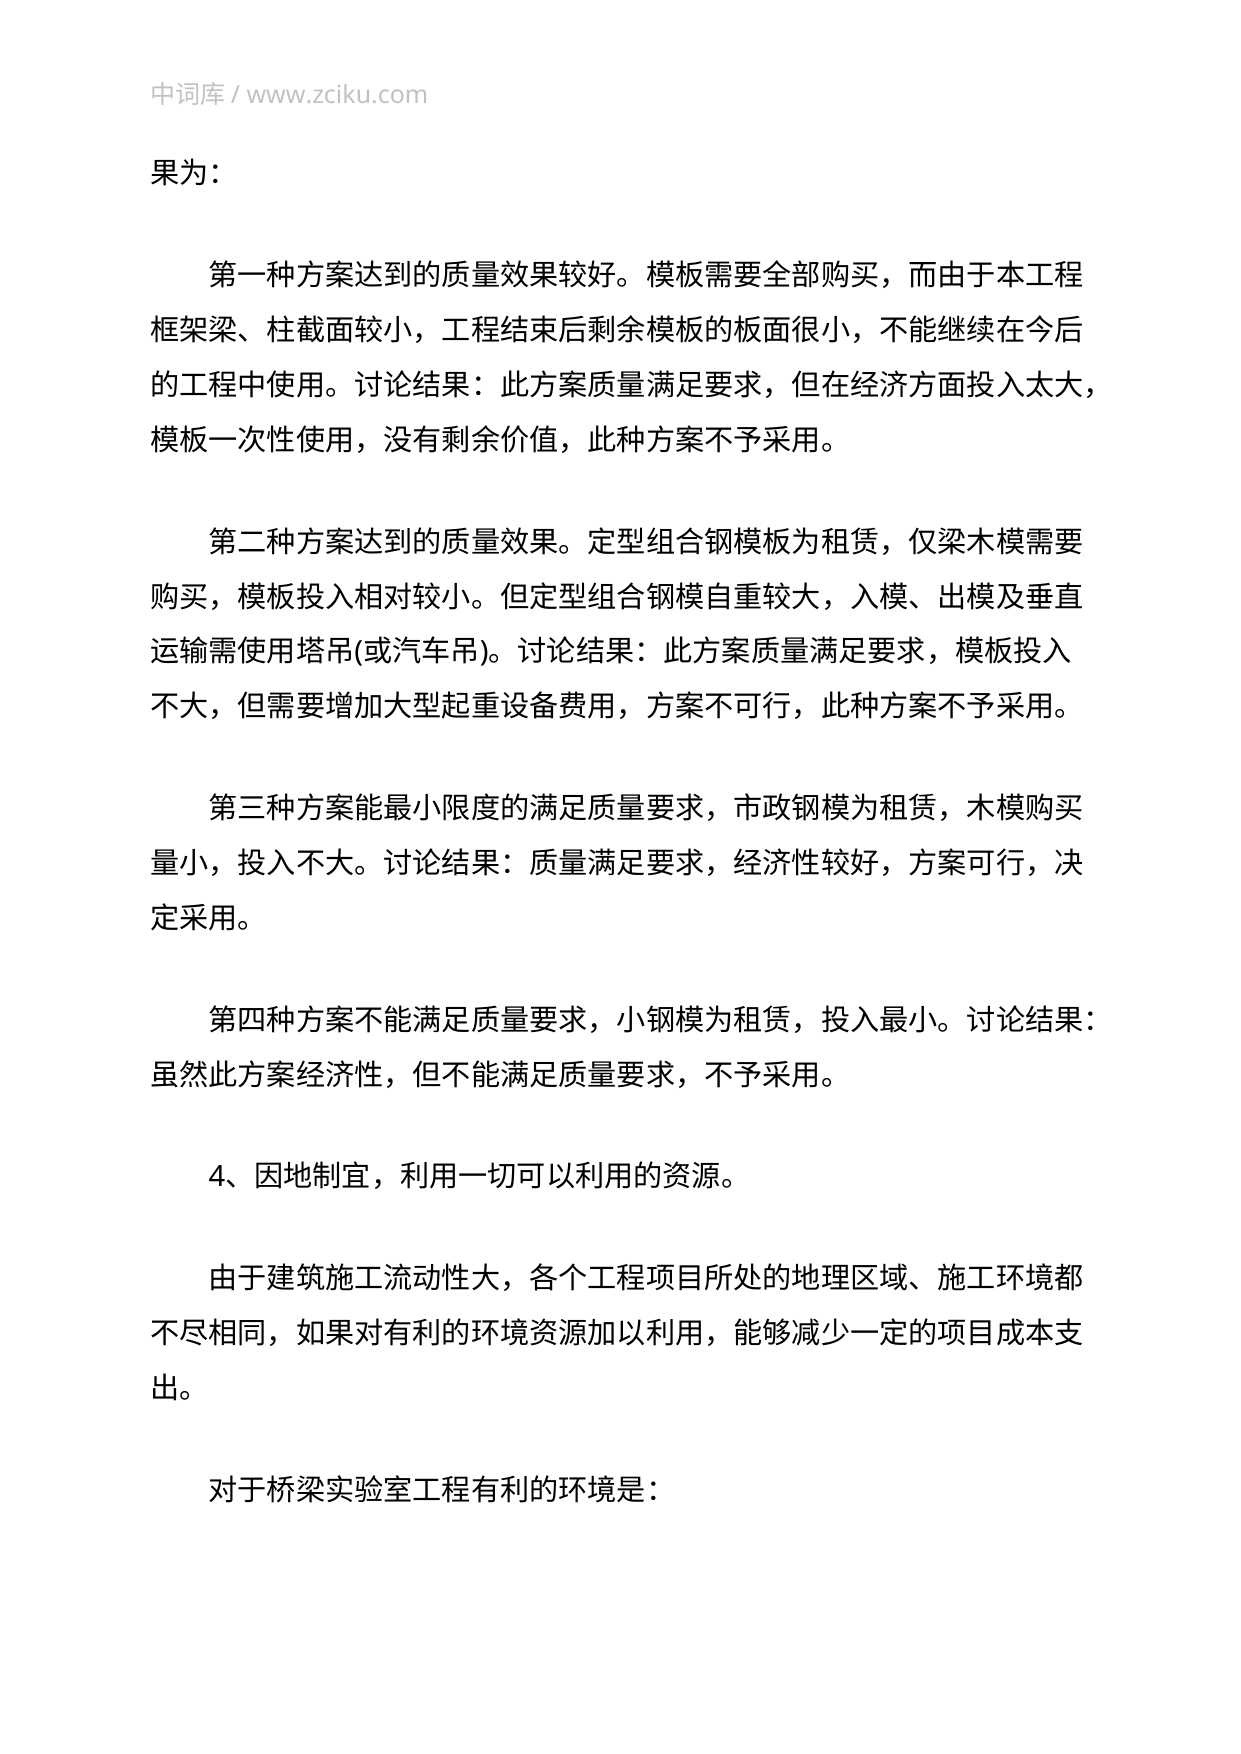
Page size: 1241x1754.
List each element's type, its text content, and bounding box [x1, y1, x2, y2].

text 对于桥梁实验室工程有利的环境是： [150, 1467, 1090, 1509]
text 第三种方案能最小限度的满足质量要求，市政钢模为租赁，木模购买量小，投入不大。讨论结果：质量满足要求，经济性较好，方案可行，决定采用。 [150, 785, 1090, 937]
text 第一种方案达到的质量效果较好。模板需要全部购买，而由于本工程框架梁、柱截面较小，工程结束后剩余模板的板面很小，不能继续在今后的工程中使用。讨论结果：此方案质量满足要求，但在经济方面投入太大，模板一次性使用，没有剩余价值，此种方案不予采用。 [150, 252, 1090, 459]
text 第二种方案达到的质量效果。定型组合钢模板为租赁，仅梁木模需要购买，模板投入相对较小。但定型组合钢模自重较大，入模、出模及垂直运输需使用塔吊(或汽车吊)。讨论结果：此方案质量满足要求，模板投入不大，但需要增加大型起重设备费用，方案不可行，此种方案不予采用。 [150, 518, 1090, 725]
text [150, 150, 1090, 192]
text 由于建筑施工流动性大，各个工程项目所处的地理区域、施工环境都不尽相同，如果对有利的环境资源加以利用，能够减少一定的项目成本支出。 [150, 1255, 1090, 1407]
text 4、因地制宜，利用一切可以利用的资源。 [150, 1153, 1090, 1195]
text 第四种方案不能满足质量要求，小钢模为租赁，投入最小。讨论结果：虽然此方案经济性，但不能满足质量要求，不予采用。 [150, 996, 1090, 1093]
